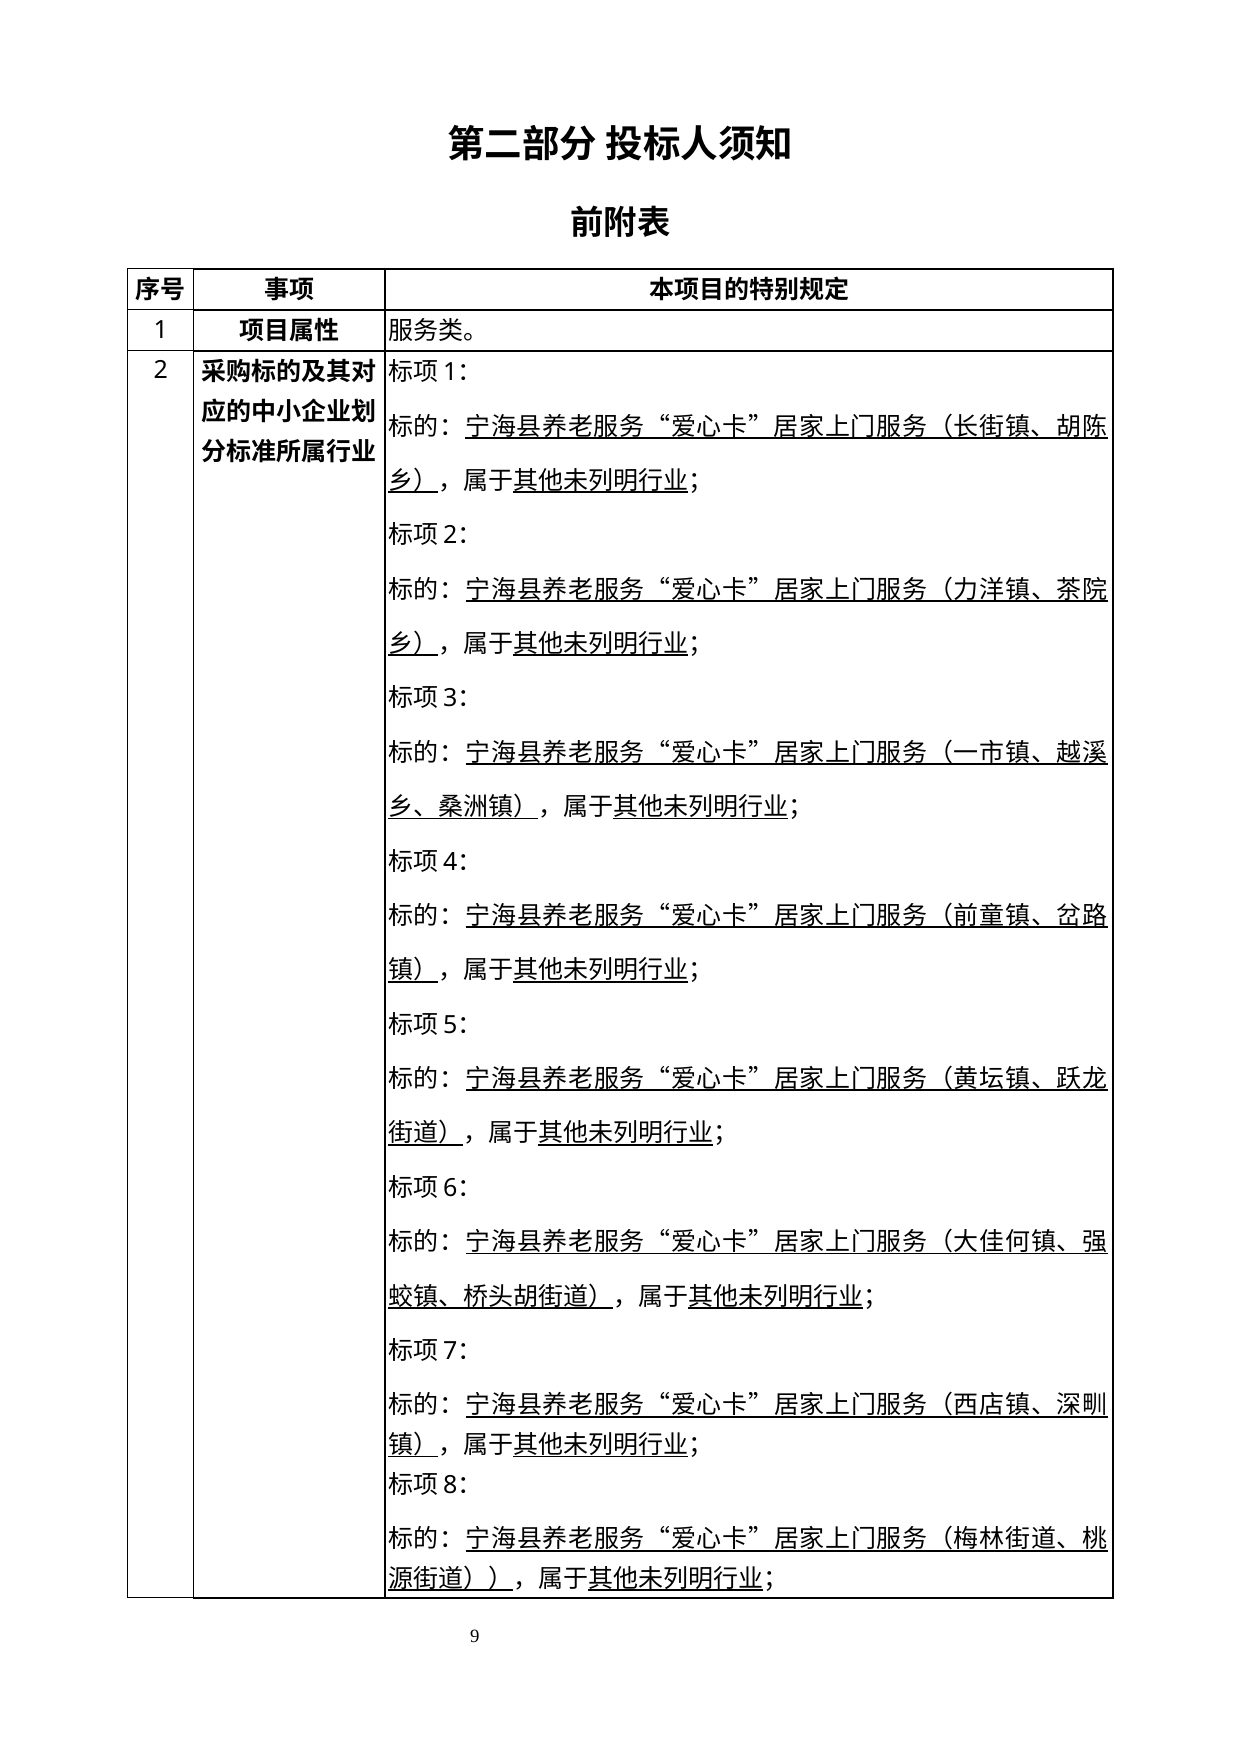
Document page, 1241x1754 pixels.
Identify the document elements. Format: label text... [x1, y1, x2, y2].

table_header 序号 [128, 269, 193, 309]
table_cell 采购标的及其对应的中小企业划分标准所属行业 [194, 352, 384, 1597]
text 第二部分 投标人须知 [136, 114, 1104, 168]
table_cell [386, 352, 1112, 1597]
table_header 事项 [194, 270, 384, 309]
table_cell 1 [128, 310, 193, 349]
table_cell 服务类。 [386, 311, 1112, 349]
table_cell 2 [128, 351, 193, 1597]
table_header 本项目的特别规定 [386, 270, 1112, 309]
text 前附表 [136, 196, 1104, 244]
table_cell 项目属性 [194, 311, 384, 349]
